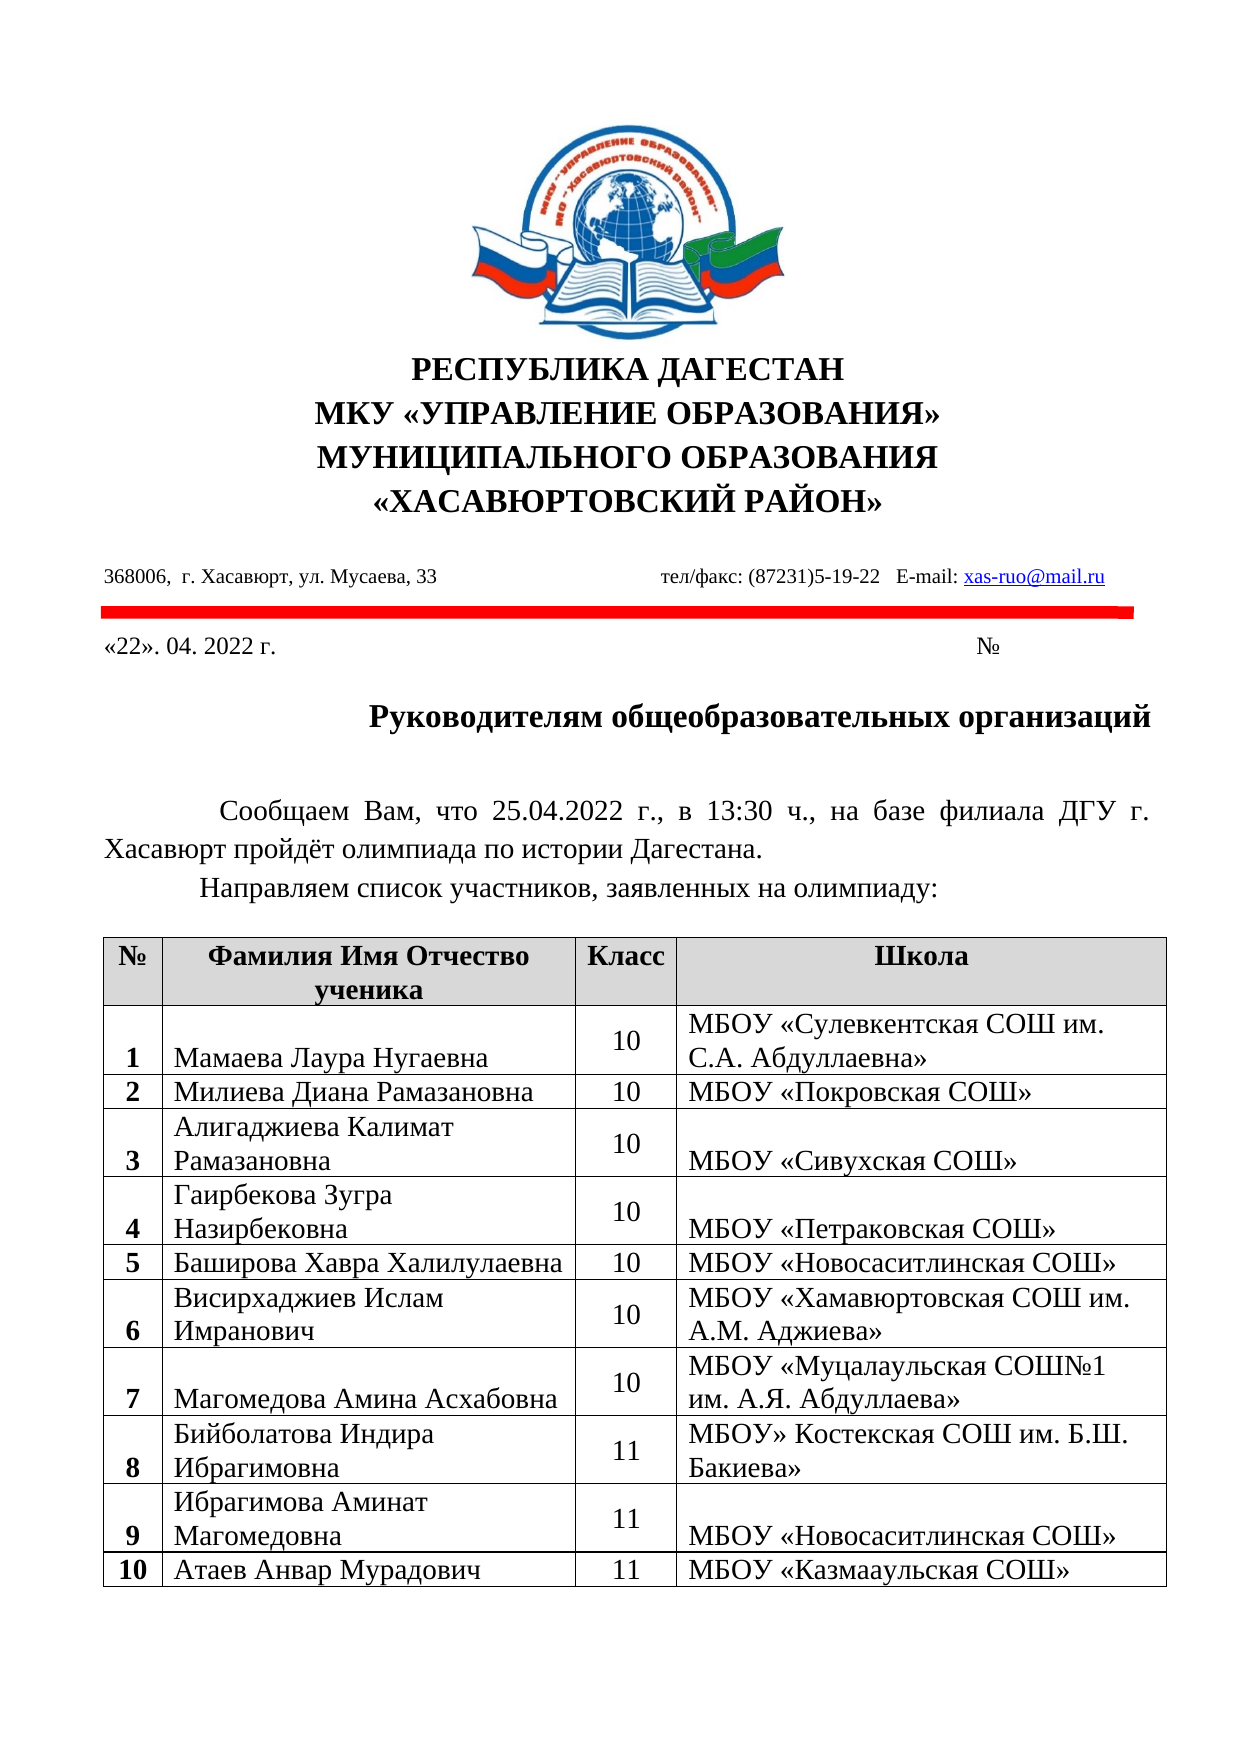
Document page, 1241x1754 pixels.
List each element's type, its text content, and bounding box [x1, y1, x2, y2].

table_header № [104, 938, 162, 1005]
table_cell 3 [104, 1109, 162, 1176]
table_cell Атаев Анвар Мурадович [163, 1553, 575, 1586]
table_cell МБОУ «Казмааульская СОШ» [677, 1553, 1166, 1586]
table_cell 7 [104, 1348, 162, 1415]
table_cell Гаирбекова Зугра Назирбековна [163, 1177, 575, 1244]
table_cell 9 [104, 1484, 162, 1551]
table_cell МБОУ «Сивухская СОШ» [677, 1109, 1166, 1176]
table_cell 10 [104, 1553, 162, 1586]
table_cell 10 [576, 1348, 676, 1415]
table_cell 5 [104, 1245, 162, 1279]
text МУНИЦИПАЛЬНОГО ОБРАЗОВАНИЯ [103, 437, 1152, 476]
table_cell 10 [576, 1245, 676, 1279]
table_cell МБОУ» Костекская СОШ им. Б.Ш. Бакиева» [677, 1416, 1166, 1483]
table_cell МБОУ «Петраковская СОШ» [677, 1177, 1166, 1244]
table_cell 6 [104, 1280, 162, 1347]
text Направляем список участников, заявленных на олимпиаду: [177, 870, 1152, 903]
table_cell 8 [104, 1416, 162, 1483]
text Руководителям общеобразовательных организаций [103, 696, 1152, 734]
table_cell 1 [104, 1006, 162, 1073]
table_header Фамилия Имя Отчество ученика [163, 938, 575, 1005]
text «ХАСАВЮРТОВСКИЙ РАЙОН» [103, 482, 1152, 520]
text РЕСПУБЛИКА ДАГЕСТАН [103, 349, 1152, 388]
table_cell 11 [576, 1553, 676, 1586]
table_cell Мамаева Лаура Нугаевна [163, 1006, 575, 1073]
picture [470, 118, 785, 350]
table_cell Висирхаджиев Ислам Имранович [163, 1280, 575, 1347]
table_cell 10 [576, 1006, 676, 1073]
text «22». 04. 2022 г. № [103, 631, 1152, 660]
table_cell 10 [576, 1109, 676, 1176]
table_cell Милиева Диана Рамазановна [163, 1075, 575, 1108]
table_header Школа [677, 938, 1166, 1005]
table_cell МБОУ «Муцалаульская СОШ№1 им. А.Я. Абдуллаева» [677, 1348, 1166, 1415]
table_cell МБОУ «Сулевкентская СОШ им. С.А. Абдуллаевна» [677, 1006, 1166, 1073]
table_cell 10 [576, 1280, 676, 1347]
table_cell Алигаджиева Калимат Рамазановна [163, 1109, 575, 1176]
table_cell 10 [576, 1177, 676, 1244]
table_cell МБОУ «Хамавюртовская СОШ им. А.М. Аджиева» [677, 1280, 1166, 1347]
table_cell Бийболатова Индира Ибрагимовна [163, 1416, 575, 1483]
table_header Класс [576, 938, 676, 1005]
text 368006, г. Хасавюрт, ул. Мусаева, 33 тел/факс: (87231)5-19-22 E-mail: xas-ruo@mail.ru [103, 564, 1152, 588]
table_cell Баширова Хавра Халилулаевна [163, 1245, 575, 1279]
table_cell 10 [576, 1075, 676, 1108]
table_cell 2 [104, 1075, 162, 1108]
table_cell Ибрагимова Аминат Магомедовна [163, 1484, 575, 1551]
table_cell 11 [576, 1416, 676, 1483]
text Сообщаем Вам, что 25.04.2022 г., в 13:30 ч., на базе филиала ДГУ г. Хасавюрт пройдёт олимпиада по истории Дагестана. [103, 793, 1152, 865]
table_cell 11 [576, 1484, 676, 1551]
table_cell МБОУ «Новосаситлинская СОШ» [677, 1245, 1166, 1279]
table_cell МБОУ «Покровская СОШ» [677, 1075, 1166, 1108]
text МКУ «УПРАВЛЕНИЕ ОБРАЗОВАНИЯ» [103, 393, 1152, 432]
table_cell МБОУ «Новосаситлинская СОШ» [677, 1484, 1166, 1551]
table_cell Магомедова Амина Асхабовна [163, 1348, 575, 1415]
table_cell 4 [104, 1177, 162, 1244]
